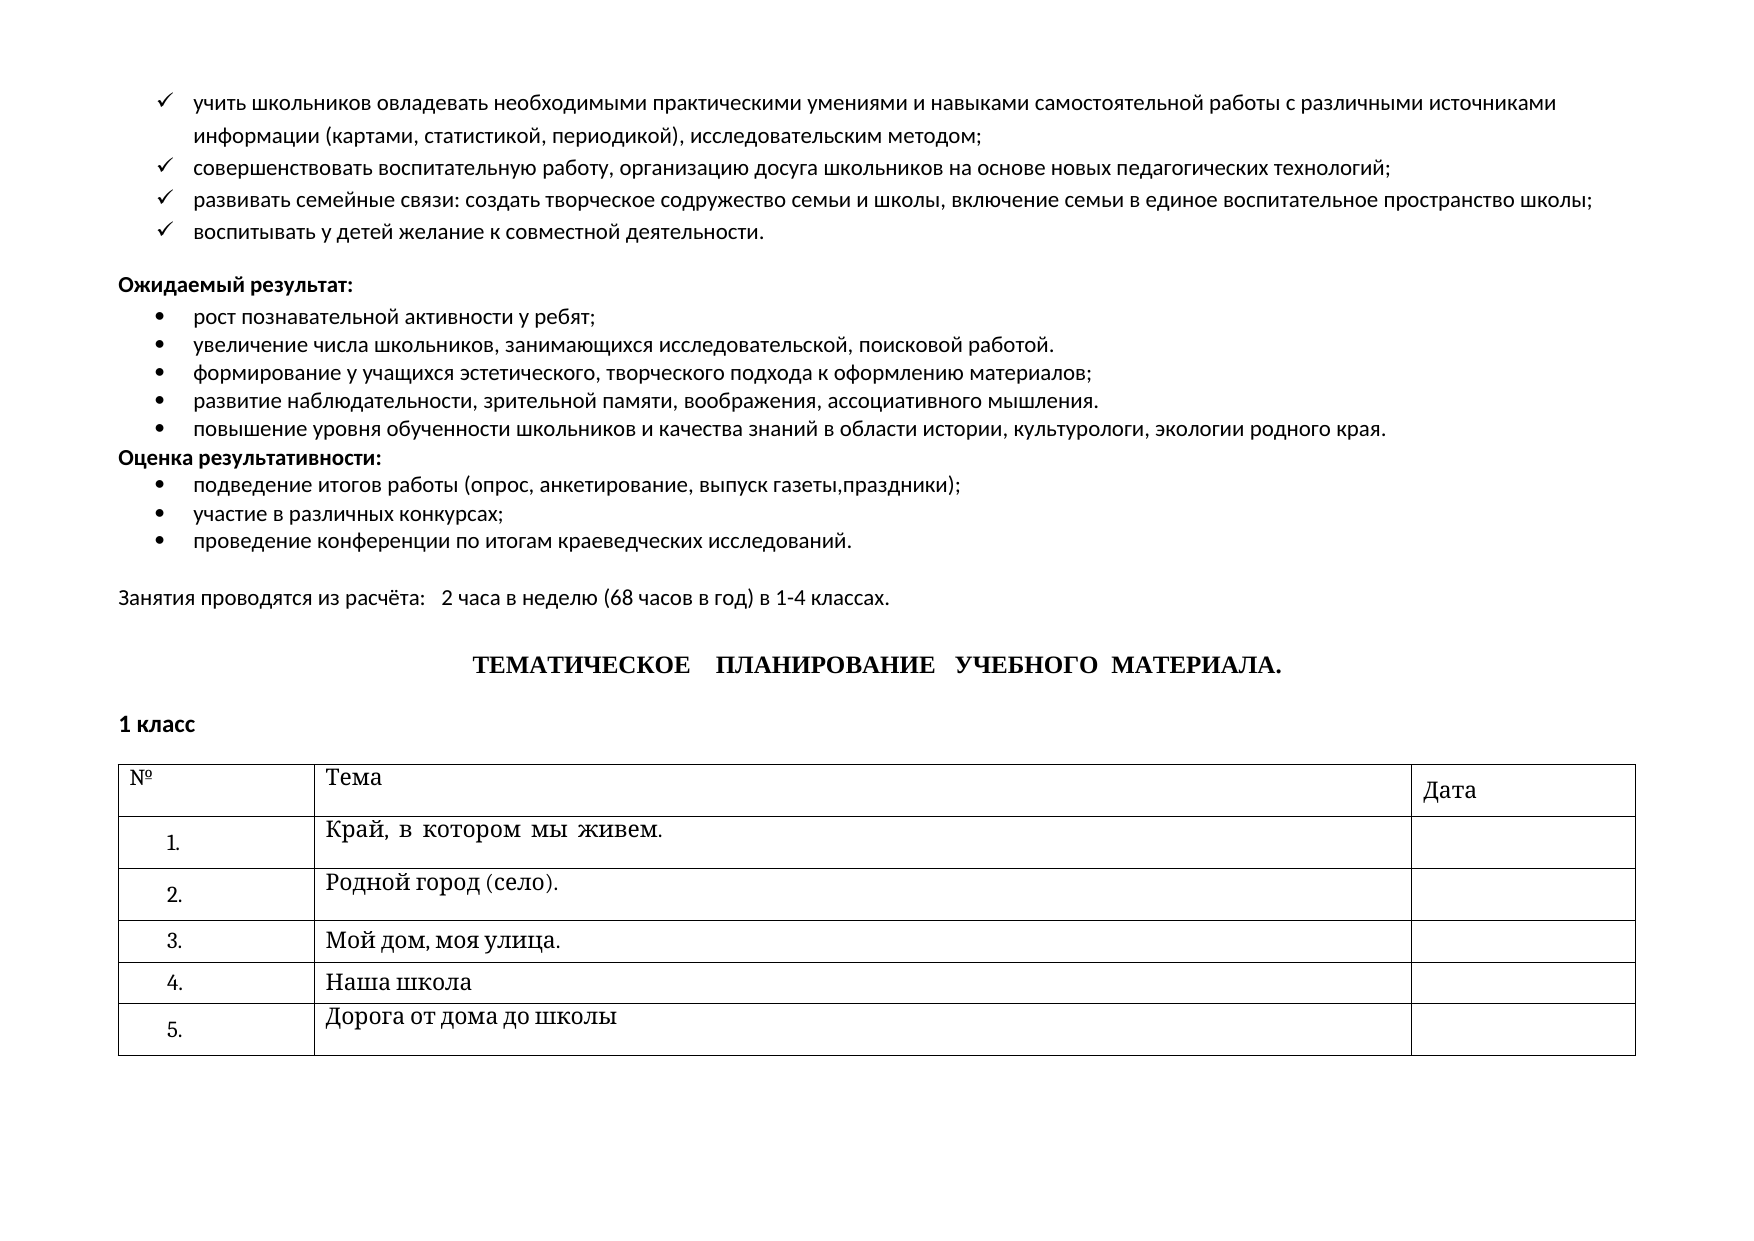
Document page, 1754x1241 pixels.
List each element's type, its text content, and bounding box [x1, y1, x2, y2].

table_cell Родной город (село). [315, 869, 1411, 920]
table_cell [1412, 1004, 1635, 1055]
table_cell [1412, 921, 1635, 962]
table_cell Наша школа [315, 963, 1411, 1003]
text 1 класс [118, 708, 1636, 739]
table_header Тема [315, 765, 1411, 816]
text ТЕМАТИЧЕСКОЕ ПЛАНИРОВАНИЕ УЧЕБНОГО МАТЕРИАЛА. [118, 644, 1636, 679]
table_cell [119, 817, 314, 868]
list участие в различных конкурсах; [156, 499, 1636, 527]
text Занятия проводятся из расчёта: 2 часа в неделю (68 часов в год) в 1-4 классах. [118, 583, 1636, 611]
table_cell [119, 921, 314, 962]
table_cell Край, в котором мы живем. [315, 817, 1411, 868]
list совершенствовать воспитательную работу, организацию досуга школьников на основе новых педагогических технологий; [156, 153, 1636, 181]
list воспитывать у детей желание к совместной деятельности. [156, 217, 1636, 245]
table_cell [119, 1004, 314, 1055]
table_cell Мой дом, моя улица. [315, 921, 1411, 962]
table_cell [119, 963, 314, 1003]
list учить школьников овладевать необходимыми практическими умениями и навыками самостоятельной работы с различными источниками информации (картами, статистикой, периодикой), исследовательским методом; [156, 88, 1636, 149]
table_cell [1412, 817, 1635, 868]
table_cell [119, 869, 314, 920]
list проведение конференции по итогам краеведческих исследований. [156, 527, 1636, 555]
list рост познавательной активности у ребят; [156, 302, 1636, 331]
table_cell Дорога от дома до школы [315, 1004, 1411, 1055]
text Ожидаемый результат: [118, 270, 1636, 298]
list развивать семейные связи: создать творческое содружество семьи и школы, включение семьи в единое воспитательное пространство школы; [156, 185, 1636, 213]
list увеличение числа школьников, занимающихся исследовательской, поисковой работой. [156, 331, 1636, 358]
list развитие наблюдательности, зрительной памяти, воображения, ассоциативного мышления. [156, 387, 1636, 414]
table_header № [119, 765, 314, 816]
list подведение итогов работы (опрос, анкетирование, выпуск газеты,праздники); [156, 471, 1636, 499]
text Оценка результативности: [118, 443, 1636, 471]
table_cell [1412, 869, 1635, 920]
list формирование у учащихся эстетического, творческого подхода к оформлению материалов; [156, 358, 1636, 387]
list повышение уровня обученности школьников и качества знаний в области истории, культурологи, экологии родного края. [156, 414, 1636, 443]
table_header Дата [1412, 765, 1635, 816]
table_cell [1412, 963, 1635, 1003]
